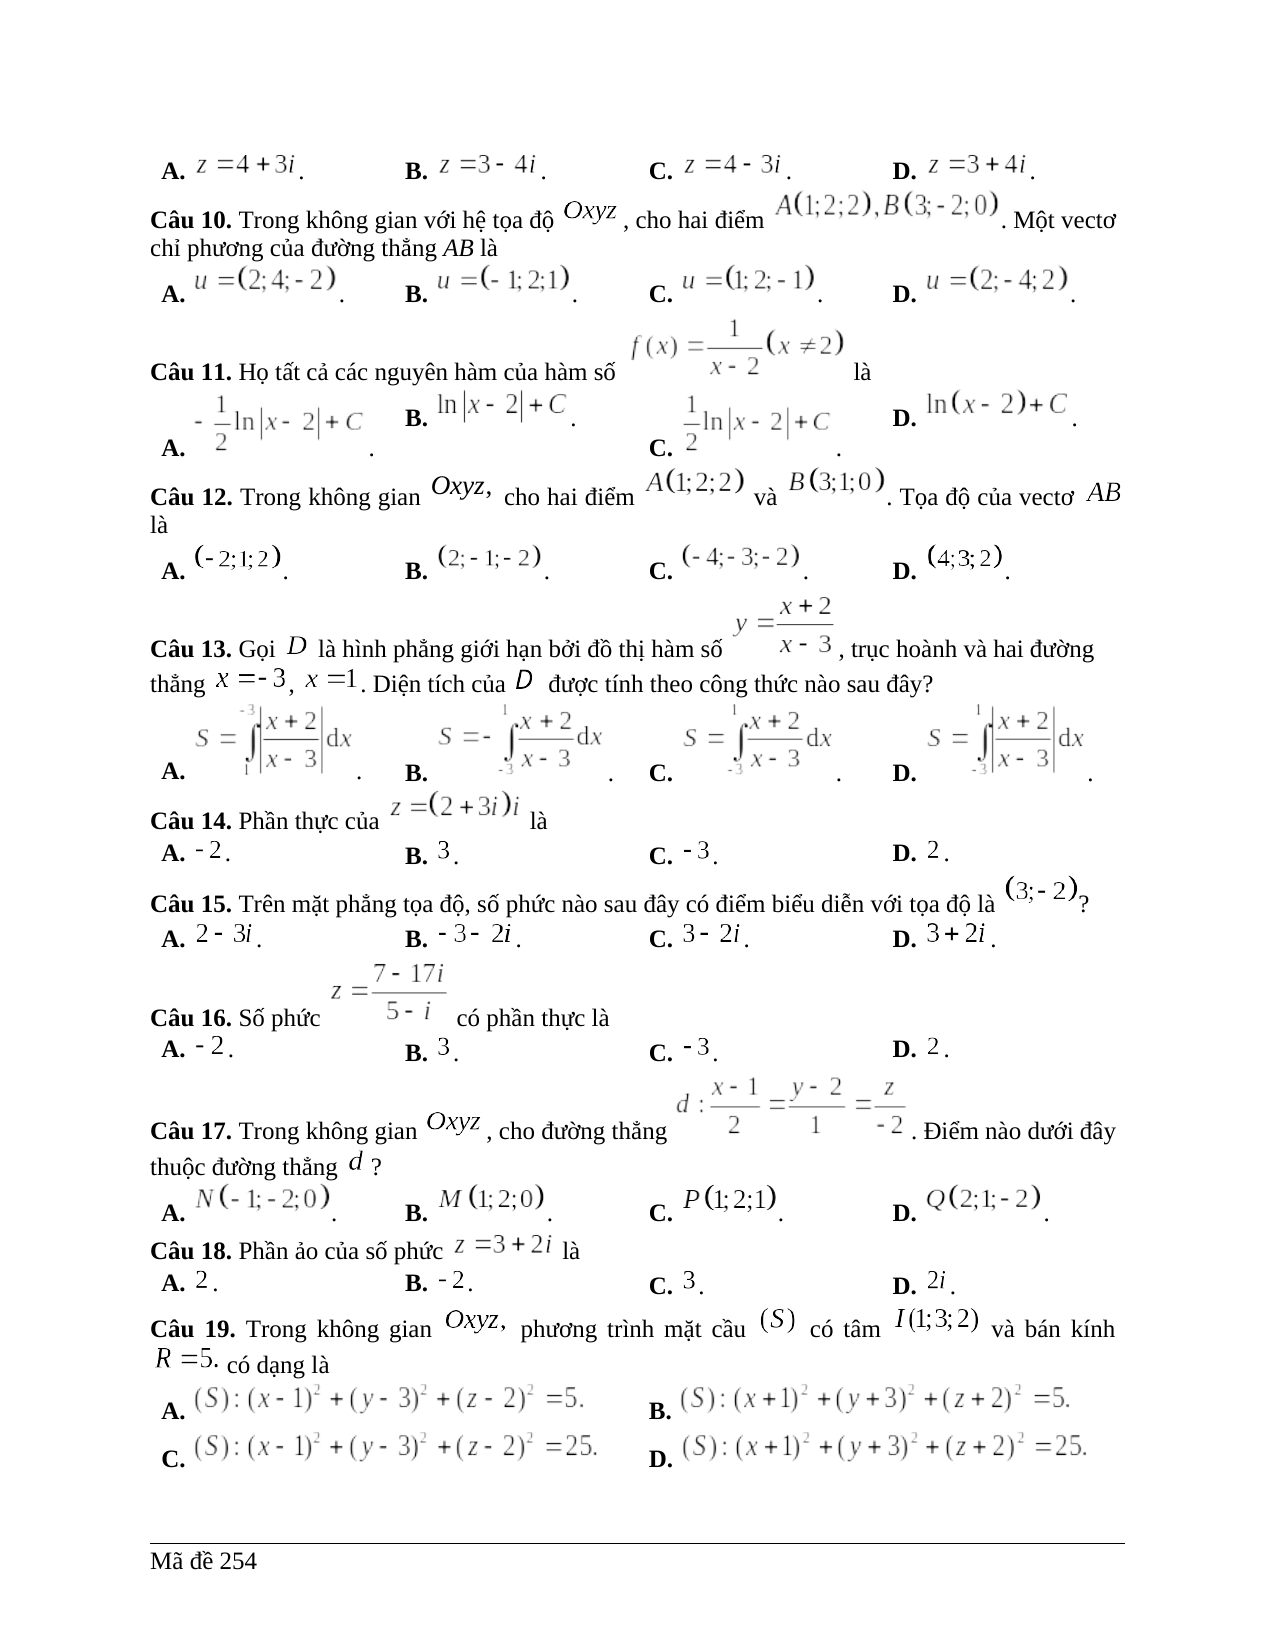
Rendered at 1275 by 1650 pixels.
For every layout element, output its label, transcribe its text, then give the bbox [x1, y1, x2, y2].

table_header B. . [394, 1265, 637, 1302]
table_header D. . [881, 1181, 1125, 1229]
table_header B. . [394, 918, 637, 956]
table_header A. . [150, 835, 394, 872]
table_header A. . [150, 698, 394, 789]
table_header D. . [881, 918, 1125, 956]
table_header B. . [394, 698, 637, 789]
table_header D. . [881, 386, 1125, 464]
table_header C. . [638, 918, 881, 956]
table_header D. . [881, 698, 1125, 789]
table_cell D. [638, 1427, 1125, 1475]
table_header A. [150, 1379, 637, 1427]
table_header C. . [638, 1031, 881, 1069]
table_header D. . [881, 539, 1125, 587]
table_header C. . [638, 698, 881, 789]
table_header D. . [881, 1031, 1125, 1069]
table_header B. . [394, 150, 637, 187]
list Câu 18. Phần ảo của số phức là [150, 1229, 1125, 1264]
table_header A. . [150, 539, 394, 587]
table_header C. . [638, 150, 881, 187]
table_header C. . [638, 1265, 881, 1302]
table_header B. . [394, 835, 637, 872]
table_header C. . [638, 835, 881, 872]
table_header A. . [150, 386, 394, 464]
table_header B. [638, 1379, 1125, 1427]
table_cell C. [150, 1427, 637, 1475]
text Câu 14. Phần thực của là [150, 789, 1125, 835]
table_header B. . [394, 1031, 637, 1069]
list Câu 17. Trong không gian , cho đường thẳng . Điểm nào dưới đây thuộc đường thẳng ? [150, 1069, 1125, 1181]
table_header A. . [150, 1031, 394, 1069]
table_header D. . [881, 150, 1125, 187]
table_header B. . [394, 1181, 637, 1229]
table_header A. . [150, 918, 394, 956]
table_header A. . [150, 262, 394, 311]
text Câu 19. Trong không gian phương trình mặt cầu có tâm và bán kính có dạng là [150, 1302, 1125, 1378]
table_header C. . [638, 539, 881, 587]
text Câu 12. Trong không gian cho hai điểm và . Tọa độ của vectơ là [150, 464, 1125, 539]
text Câu 11. Họ tất cả các nguyên hàm của hàm số là [150, 311, 1125, 386]
table_header A. . [150, 1265, 394, 1302]
table_header B. . [394, 539, 637, 587]
table_header C. . [638, 262, 881, 311]
table_header C. . [638, 1181, 881, 1229]
table_header A. . [150, 1181, 394, 1229]
text Câu 13. Gọi là hình phẳng giới hạn bởi đồ thị hàm số , trục hoành và hai đường thẳng , . Diện tích của được tính theo công thức nào sau đây? [150, 587, 1125, 698]
table_header B. . [394, 262, 637, 311]
table_header A. . [150, 150, 394, 187]
table_header D. . [881, 1265, 1125, 1302]
table_header B. . [394, 386, 637, 464]
table_header D. . [881, 835, 1125, 872]
text Câu 16. Số phức có phần thực là [150, 956, 1125, 1031]
table_header D. . [881, 262, 1125, 311]
table_header C. . [638, 386, 881, 464]
text Câu 15. Trên mặt phẳng tọa độ, số phức nào sau đây có điểm biểu diễn với tọa độ là ? [150, 872, 1125, 918]
list Câu 10. Trong không gian với hệ tọa độ , cho hai điểm . Một vectơ chỉ phương của đường thẳng AB là [150, 187, 1125, 262]
